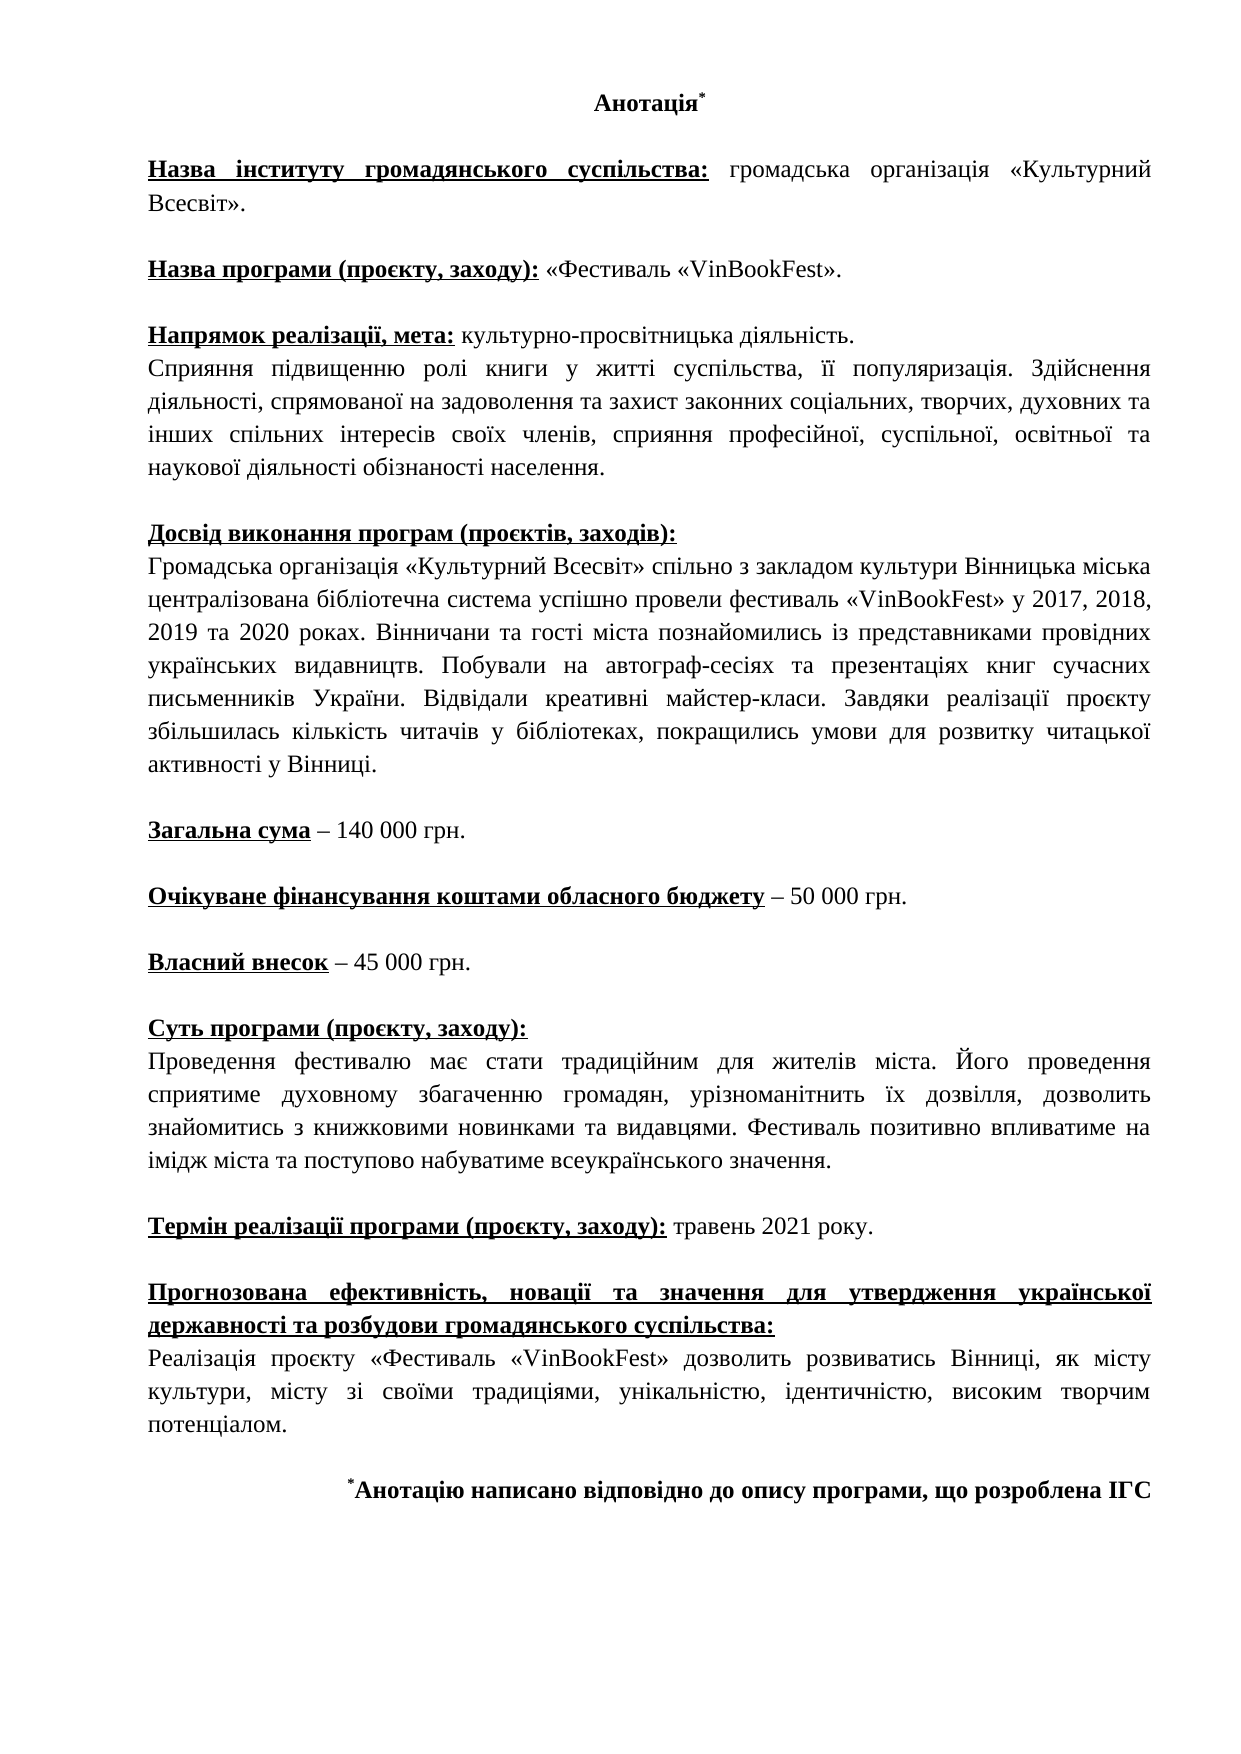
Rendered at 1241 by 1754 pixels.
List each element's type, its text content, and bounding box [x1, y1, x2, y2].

text Назва інституту громадянського суспільства: громадська організація «Культурний Всесвіт». [148, 154, 1152, 216]
text Сприяння підвищенню ролі книги у житті суспільства, її популяризація. Здійснення діяльності, спрямованої на задоволення та захист законних соціальних, творчих, духовних та інших спільних інтересів своїх членів, сприяння професійної, суспільної, освітньої та наукової діяльності обізнаності населення. [148, 353, 1152, 481]
text Досвід виконання програм (проєктів, заходів): [148, 518, 1152, 547]
text Загальна сума – 140 000 грн. [148, 815, 1152, 844]
text *Анотацію написано відповідно до опису програми, що розроблена ІГС [148, 1475, 1152, 1504]
text Назва програми (проєкту, заходу): «Фестиваль «VinBookFest». [148, 254, 1152, 282]
text Реалізація проєкту «Фестиваль «VinBookFest» дозволить розвиватись Вінниці, як місту культури, місту зі своїми традиціями, унікальністю, ідентичністю, високим творчим потенціалом. [148, 1343, 1152, 1438]
text Напрямок реалізації, мета: культурно-просвітницька діяльність. [148, 320, 1152, 348]
text Прогнозована ефективність, новації та значення для утвердження української державності та розбудови громадянського суспільства: [148, 1277, 1152, 1302]
text Суть програми (проєкту, заходу): [148, 1013, 1152, 1042]
text Очікуване фінансування коштами обласного бюджету – 50 000 грн. [148, 881, 1152, 910]
text Анотація* [148, 88, 1152, 117]
text Проведення фестивалю має стати традиційним для жителів міста. Його проведення сприятиме духовному збагаченню громадян, урізноманітнить їх дозвілля, дозволить знайомитись з книжковими новинками та видавцями. Фестиваль позитивно впливатиме на імідж міста та поступово набуватиме всеукраїнського значення. [148, 1046, 1152, 1174]
text Громадська організація «Культурний Всесвіт» спільно з закладом культури Вінницька міська централізована бібліотечна система успішно провели фестиваль «VinBookFest» у 2017, 2018, 2019 та 2020 роках. Вінничани та гості міста познайомились із представниками провідних українських видавництв. Побували на автограф-сесіях та презентаціях книг сучасних письменників України. Відвідали креативні майстер-класи. Завдяки реалізації проєкту збільшилась кількість читачів у бібліотеках, покращились умови для розвитку читацької активності у Вінниці. [148, 551, 1152, 778]
text Термін реалізації програми (проєкту, заходу): травень 2021 року. [148, 1211, 1152, 1240]
text Прогнозована ефективність, новації та значення для утвердження української державності та розбудови громадянського суспільства: [148, 1304, 1152, 1339]
text Власний внесок – 45 000 грн. [148, 947, 1152, 976]
